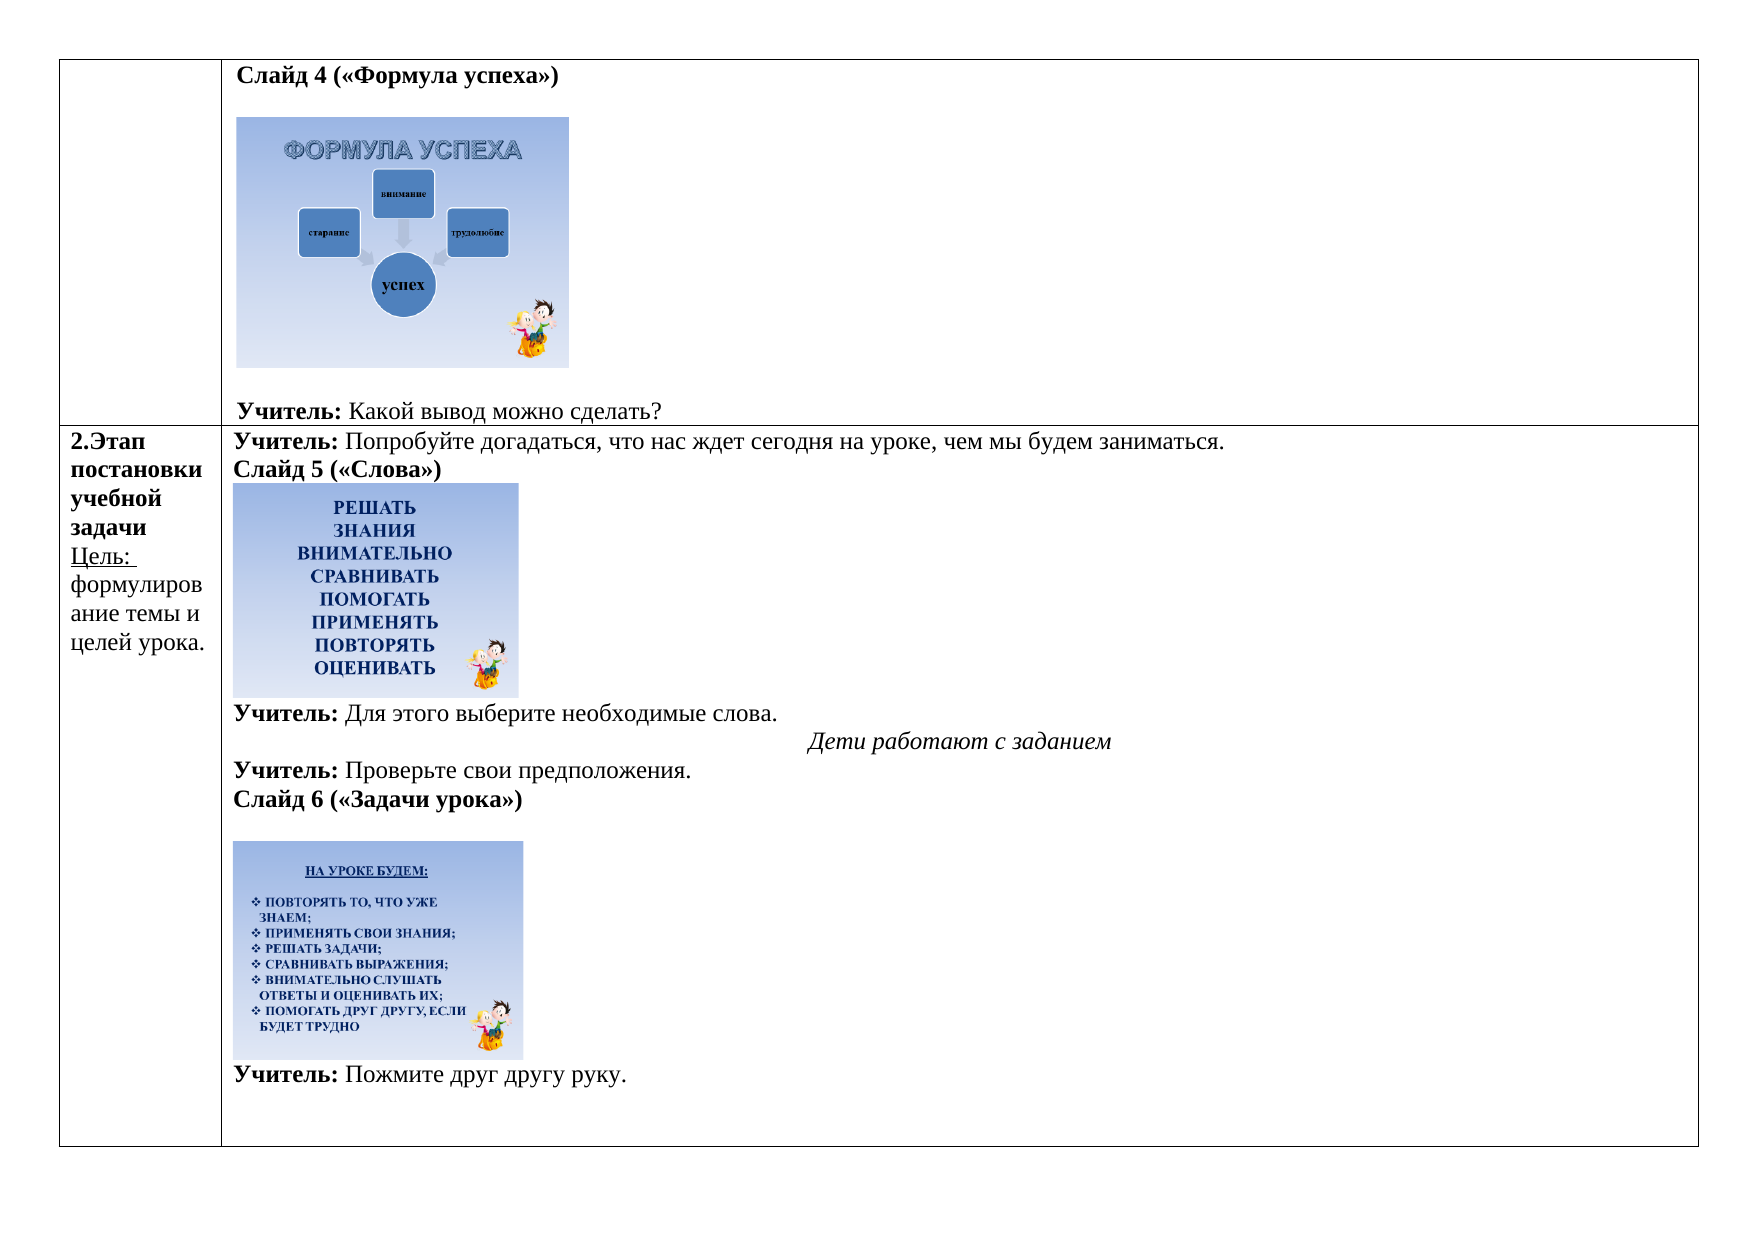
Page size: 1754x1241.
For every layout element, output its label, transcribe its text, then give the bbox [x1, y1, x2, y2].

picture [232, 841, 524, 1060]
table_cell 2.Этап постановки учебной задачи Цель: формулирование темы и целей урока. [60, 426, 221, 1146]
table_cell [222, 60, 1698, 425]
table_cell Учитель: Попробуйте догадаться, что нас ждет сегодня на уроке, чем мы будем заниматься. Слайд 5 («Слова») Учитель: Для этого выберите необходимые слова. Дети работают с заданием Учитель: Проверьте свои предположения. Слайд 6 («Задачи урока») Учитель: Пожмите друг другу руку. [222, 426, 1698, 1146]
picture [232, 483, 519, 698]
picture [236, 117, 569, 368]
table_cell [60, 60, 221, 425]
